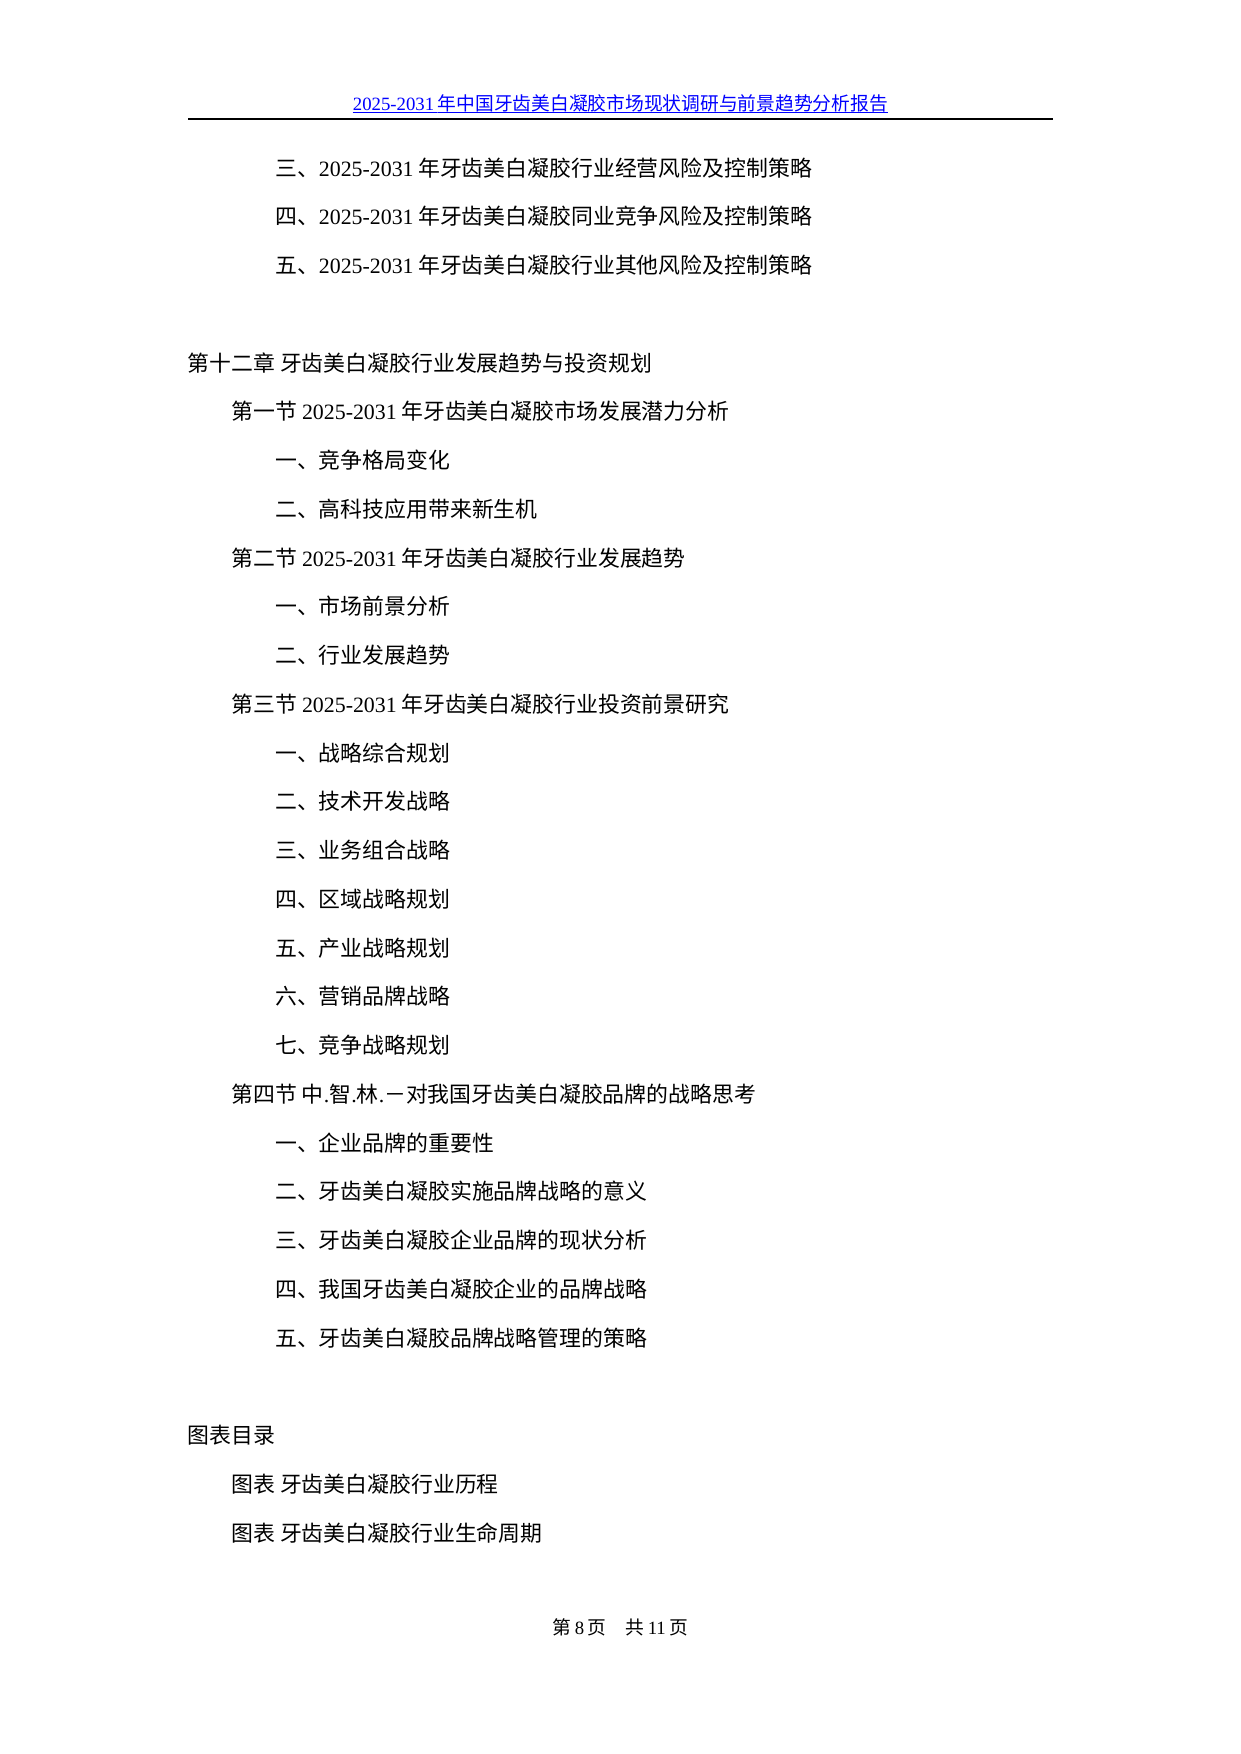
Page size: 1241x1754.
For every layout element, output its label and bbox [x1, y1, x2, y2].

text [187, 150, 1053, 1548]
